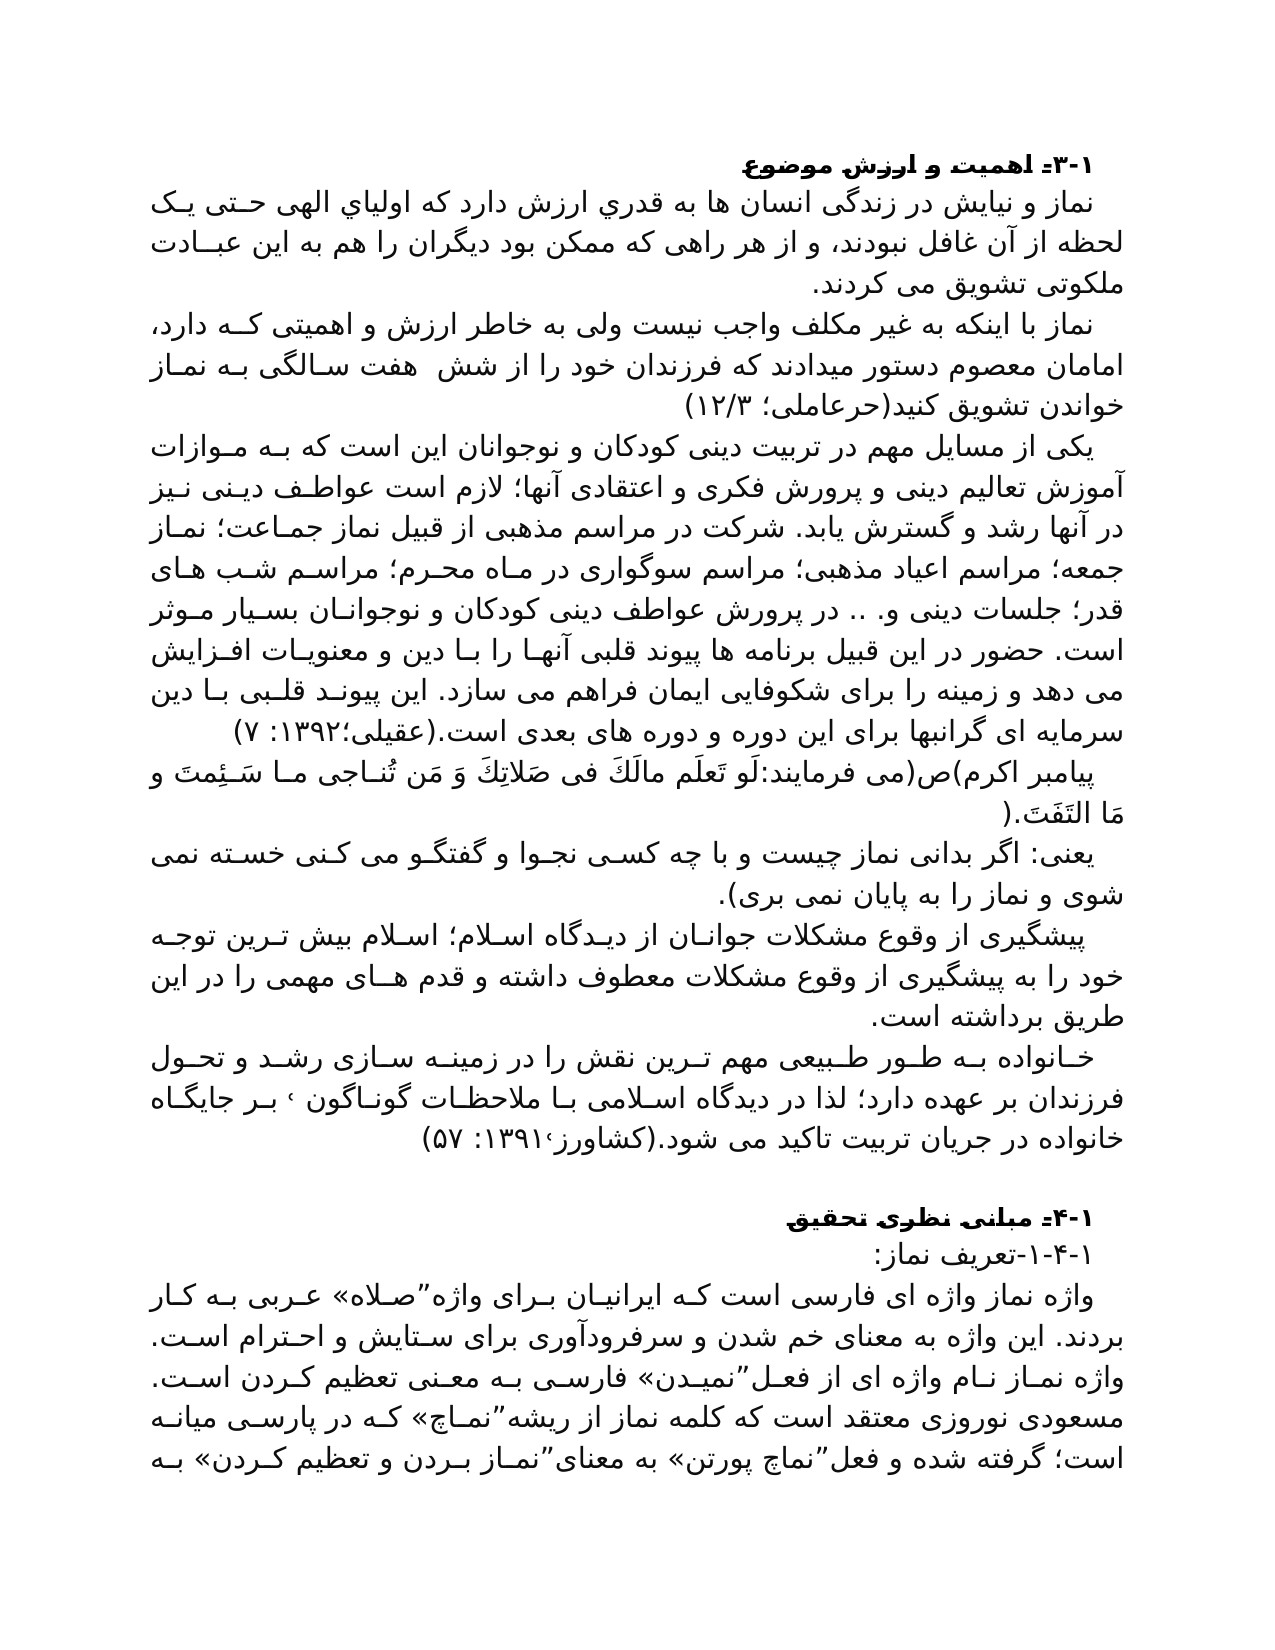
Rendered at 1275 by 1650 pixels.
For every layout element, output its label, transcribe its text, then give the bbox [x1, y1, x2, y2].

text ۴-۱- مبانی نظری تحقیق [150, 1203, 1125, 1232]
text نماز با اینکه به غیر مکلف واجب نیست ولی به خاطر ارزش و اهمیتی که دارد، امامان معصوم دستور میدادند که فرزندان خود را از شش هفت سالگی به نماز خواندن تشویق کنید(حرعاملی؛ ۱۲/۳) [150, 307, 1125, 423]
text پیامبر اكرم)ص(می فرمایند:لَو تَعلَم مالَكَ فی صَلاتِكَ وَ مَن تُناجی ما سَئِمتَ و مَا التَفَتَ.( [150, 755, 1125, 830]
text خانواده به طور طبیعی مهم ترین نقش را در زمینه سازی رشد و تحول فرزندان بر عهده دارد؛ لذا در دیدگاه اسلامی با ملاحظات گوناگون ˓ بر جایگاه خانواده در جریان تربیت تاکید می شود.(کشاورز˓۱۳۹۱: ۵۷) [150, 1040, 1125, 1156]
text ۱-۴-۱-تعریف نماز: [150, 1238, 1125, 1272]
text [150, 1278, 1125, 1475]
text یعنی: اگر بدانی نماز چیست و با چه كسی نجوا و گفتگو می كنی خسته نمی شوی و نماز را به پایان نمی بری). [150, 837, 1125, 911]
text ۳-۱- اهمیت و ارزش موضوع [150, 150, 1125, 179]
text پیشگیری از وقوع مشكلات جوانان از دیدگاه اسلام؛ اسلام بیش ترین توجه خود را به پیشگیری از وقوع مشكلات معطوف داشته و قدم های مهمی را در این طریق برداشته است. [150, 918, 1125, 1033]
text یکی از مسایل مهم در تربیت دینی کودکان و نوجوانان این است که به موازات آموزش تعالیم دینی و پرورش فکری و اعتقادی آنها؛ لازم است عواطف دینی نیز در آنها رشد و گسترش یابد. شرکت در مراسم مذهبی از قبیل نماز جماعت؛ نماز جمعه؛ مراسم اعیاد مذهبی؛ مراسم سوگواری در ماه محرم؛ مراسم شب های قدر؛ جلسات دینی و. .. در پرورش عواطف دینی کودکان و نوجوانان بسیار موثر است. حضور در این قبیل برنامه ها پیوند قلبی آنها را با دین و معنویات افزایش می دهد و زمینه را برای شکوفایی ایمان فراهم می سازد. این پیوند قلبی با دین سرمایه ای گرانبها برای این دوره و دوره های بعدی است.(عقیلی؛۱۳۹۲: ۷) [150, 429, 1125, 748]
text نماز و نیایش در زندگی انسان ها به قدري ارزش دارد که اولیاي الهی حتی یک لحظه از آن غافل نبودند، و از هر راهی که ممکن بود دیگران را هم به این عبادت ملکوتی تشویق می کردند. [150, 185, 1125, 300]
